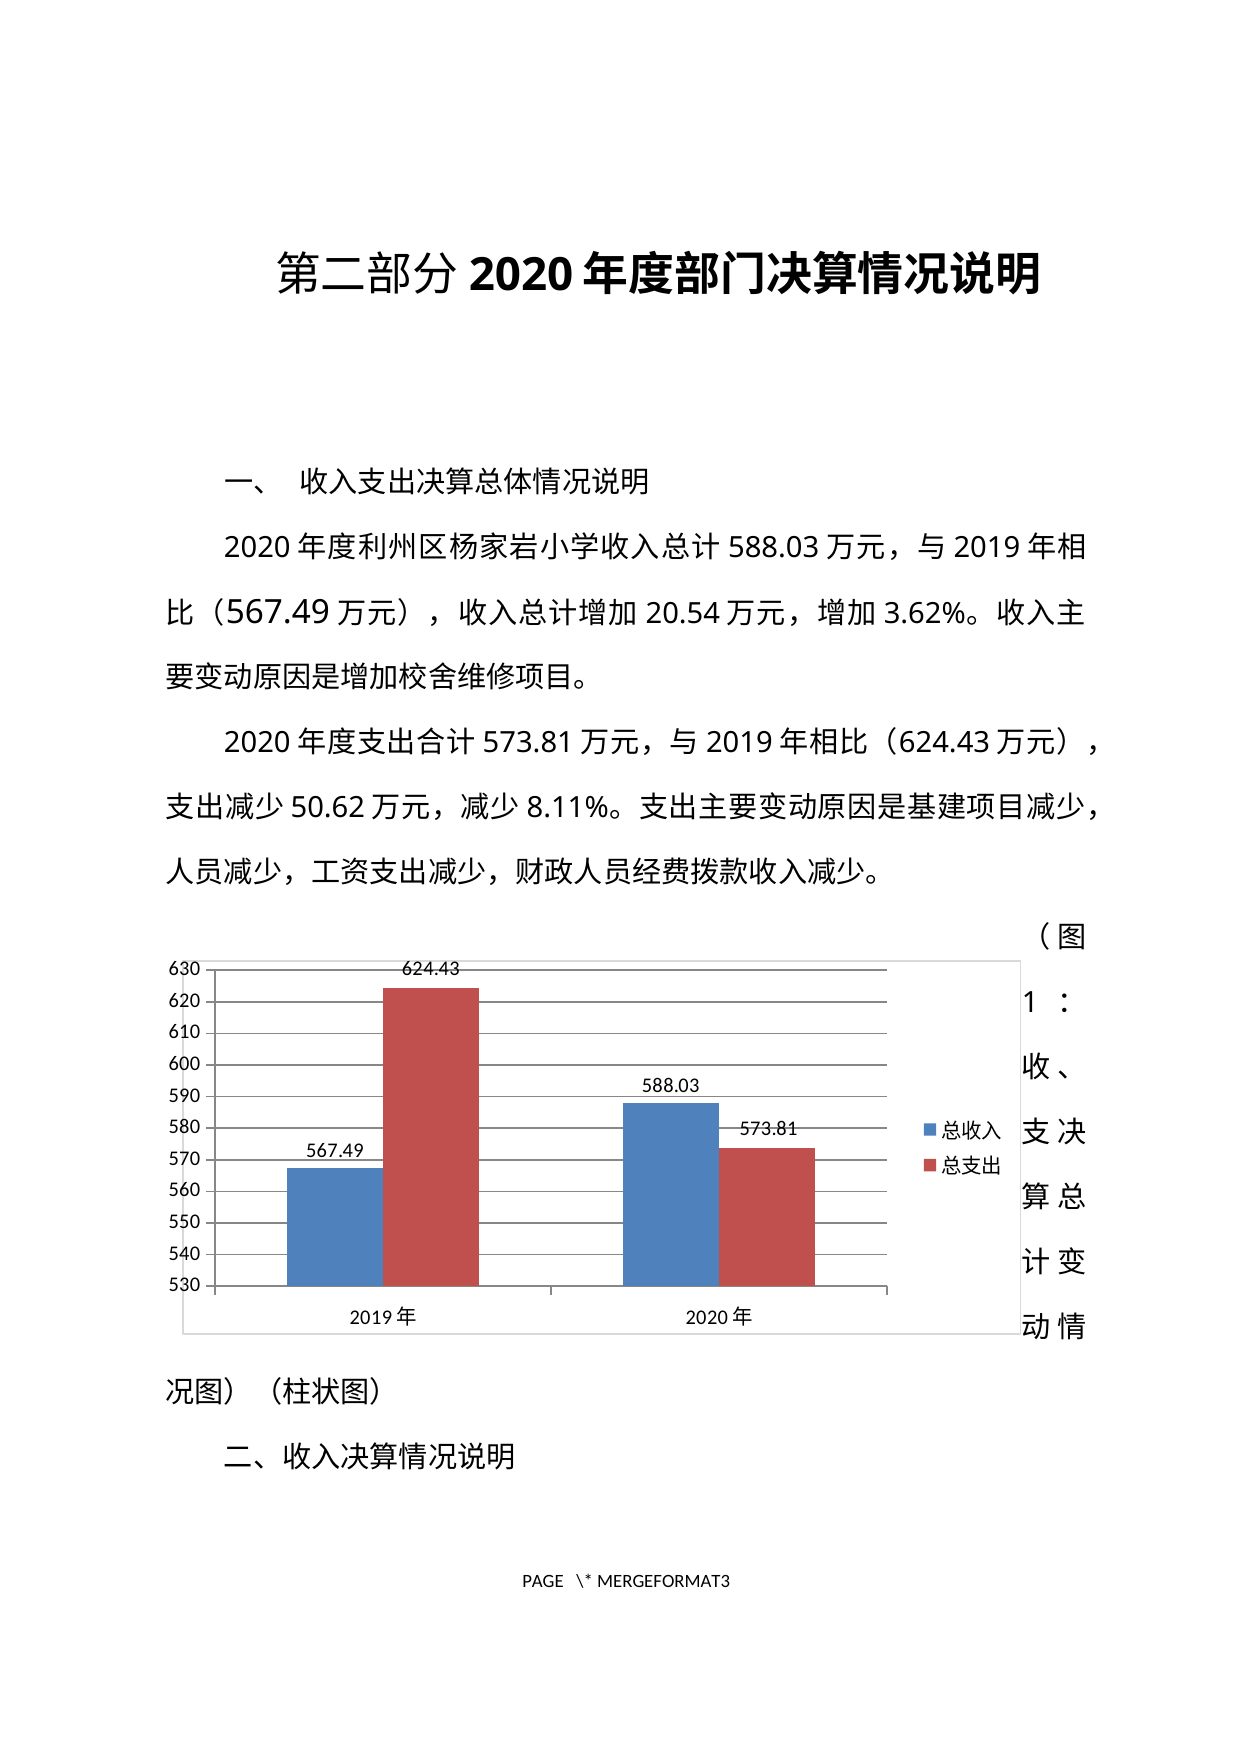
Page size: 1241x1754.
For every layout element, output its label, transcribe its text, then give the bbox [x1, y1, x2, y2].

text （图1：收、支决算总计变动情况图）（柱状图） [165, 903, 1087, 1423]
list 收入支出决算总体情况说明 [224, 448, 1087, 513]
text 二、收入决算情况说明 [165, 1423, 1087, 1488]
text 2020年度利州区杨家岩小学收入总计588.03万元，与2019年相比（567.49万元），收入总计增加20.54万元，增加3.62%。收入主要变动原因是增加校舍维修项目。 [165, 513, 1087, 708]
text 2020年度支出合计573.81万元，与2019年相比（624.43万元），支出减少50.62万元，减少8.11%。支出主要变动原因是基建项目减少，人员减少，工资支出减少，财政人员经费拨款收入减少。 [165, 708, 1087, 903]
subtitle 第二部分 2020年度部门决算情况说明 [165, 222, 1041, 319]
